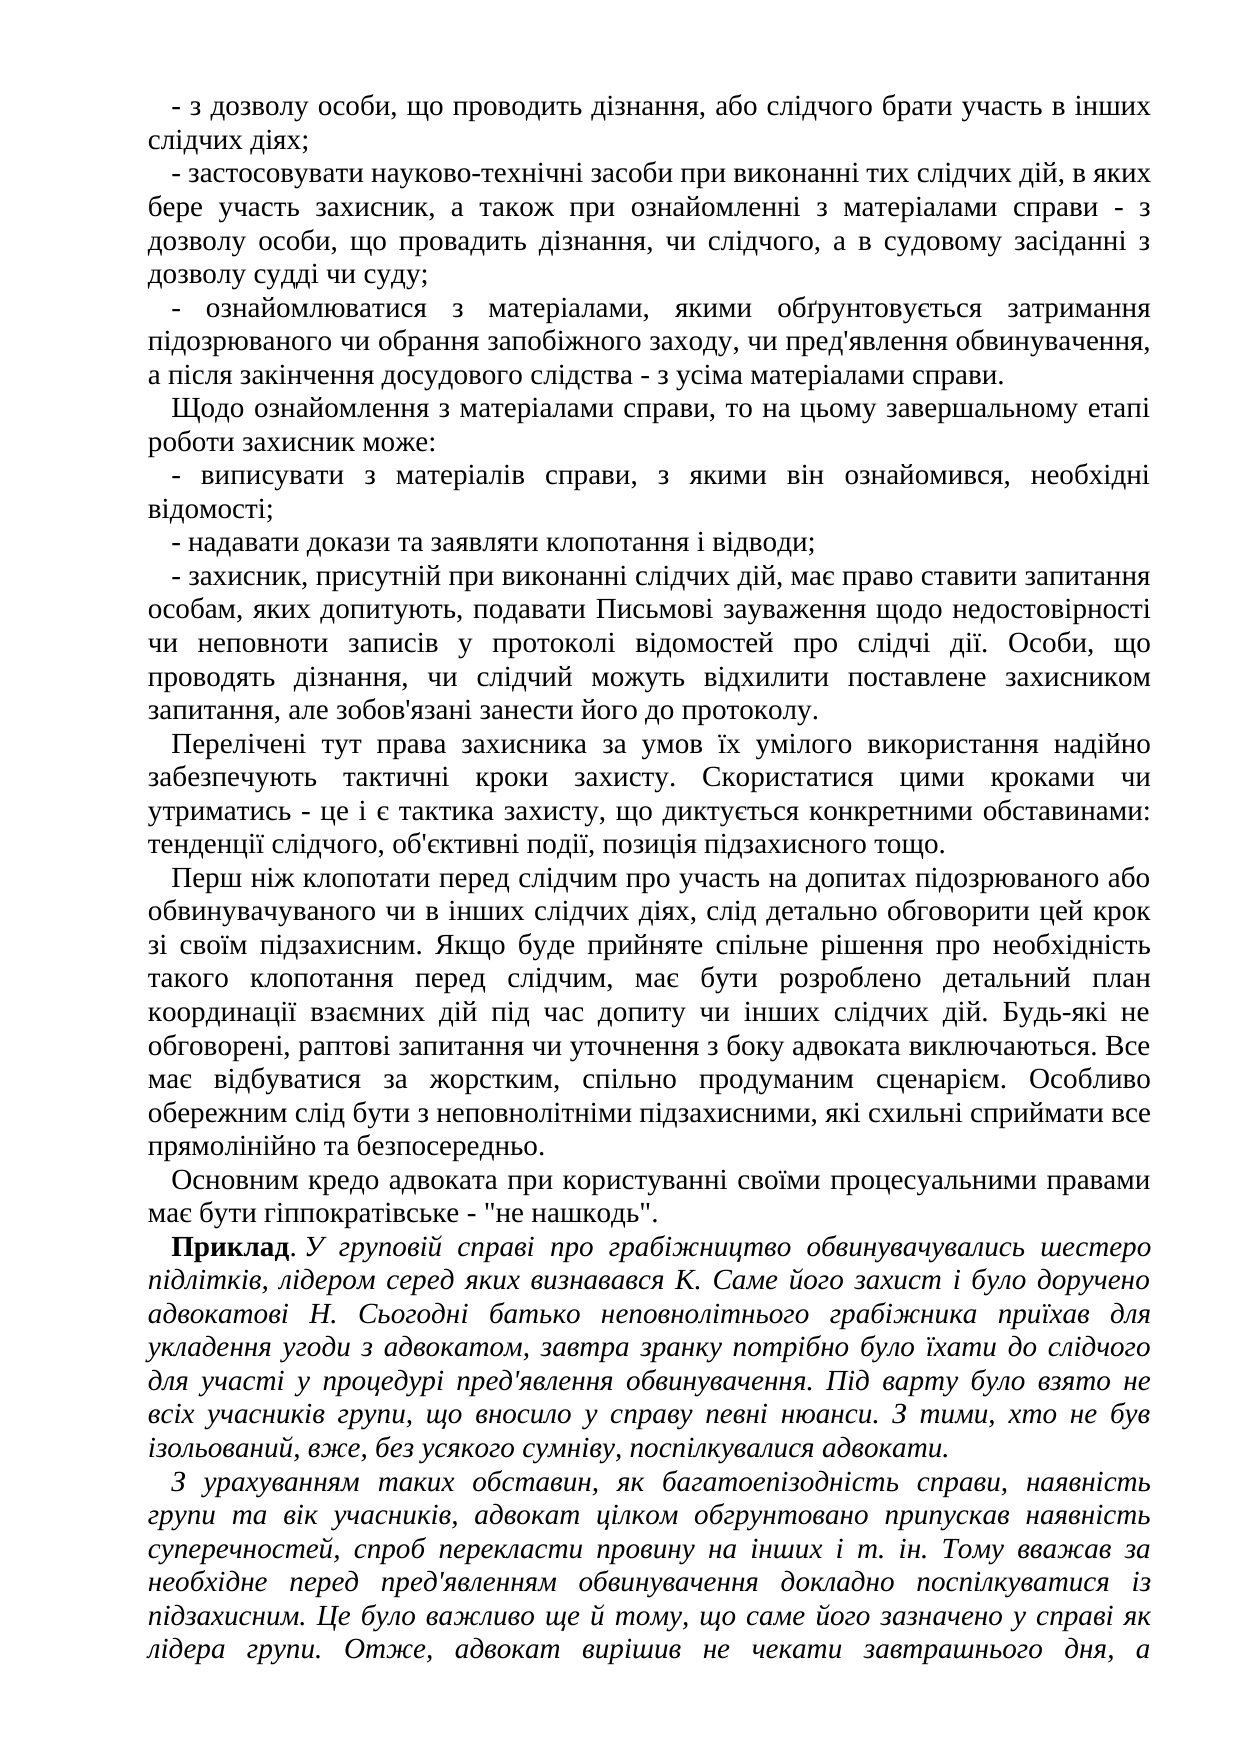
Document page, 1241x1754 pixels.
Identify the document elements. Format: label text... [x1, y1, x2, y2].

text - ознайомлюватися з матеріалами, якими обґрунтовується затримання підозрюваного чи обрання запобіжного заходу, чи пред'явлення обвинувачення, а після закінчення досудового слідства - з усіма матеріалами справи. [148, 290, 1152, 390]
text Основним кредо адвоката при користуванні своїми процесуальними правами має бути гіппократівське - "не нашкодь". [148, 1162, 1152, 1229]
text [148, 1464, 1152, 1665]
text - захисник, присутній при виконанні слідчих дій, має право ставити запитання особам, яких допитують, подавати Письмові зауваження щодо недостовірності чи неповноти записів у протоколі відомостей про слідчі дії. Особи, що проводять дізнання, чи слідчий можуть відхилити поставлене захисником запитання, але зобов'язані занести його до протоколу. [148, 558, 1152, 726]
text - виписувати з матеріалів справи, з якими він ознайомився, необхідні відомості; [148, 457, 1152, 524]
text Щодо ознайомлення з матеріалами справи, то на цьому завершальному етапі роботи захисник може: [148, 390, 1152, 457]
text - застосовувати науково-технічні засоби при виконанні тих слідчих дій, в яких бере участь захисник, а також при ознайомленні з матеріалами справи - з дозволу особи, що провадить дізнання, чи слідчого, а в судовому засіданні з дозволу судді чи суду; [148, 156, 1152, 290]
text - надавати докази та заявляти клопотання і відводи; [148, 524, 1152, 558]
text Перш ніж клопотати перед слідчим про участь на допитах підозрюваного або обвинувачуваного чи в інших слідчих діях, слід детально обговорити цей крок зі своїм підзахисним. Якщо буде прийняте спільне рішення про необхідність такого клопотання перед слідчим, має бути розроблено детальний план координації взаємних дій під час допиту чи інших слідчих дій. Будь-які не обговорені, раптові запитання чи уточнення з боку адвоката виключаються. Все має відбуватися за жорстким, спільно продуманим сценарієм. Особливо обережним слід бути з неповнолітніми підзахисними, які схильні сприймати все прямолінійно та безпосередньо. [148, 860, 1152, 1162]
text Перелічені тут права захисника за умов їх умілого використання надійно забезпечують тактичні кроки захисту. Скористатися цими кроками чи утриматись - це і є тактика захисту, що диктується конкретними обставинами: тенденції слідчого, об'єктивні події, позиція підзахисного тощо. [148, 726, 1152, 860]
text Приклад. У груповій справі про грабіжництво обвинувачувались шестеро підлітків, лідером серед яких визнавався К. Саме його захист і було доручено адвокатові Н. Сьогодні батько неповнолітнього грабіжника приїхав для укладення угоди з адвокатом, завтра зранку потрібно було їхати до слідчого для участі у процедурі пред'явлення обвинувачення. Під варту було взято не всіх учасників групи, що вносило у справу певні нюанси. З тими, хто не був ізольований, вже, без усякого сумніву, поспілкувалися адвокати. [148, 1229, 1152, 1464]
text - з дозволу особи, що проводить дізнання, або слідчого брати участь в інших слідчих діях; [148, 88, 1152, 156]
